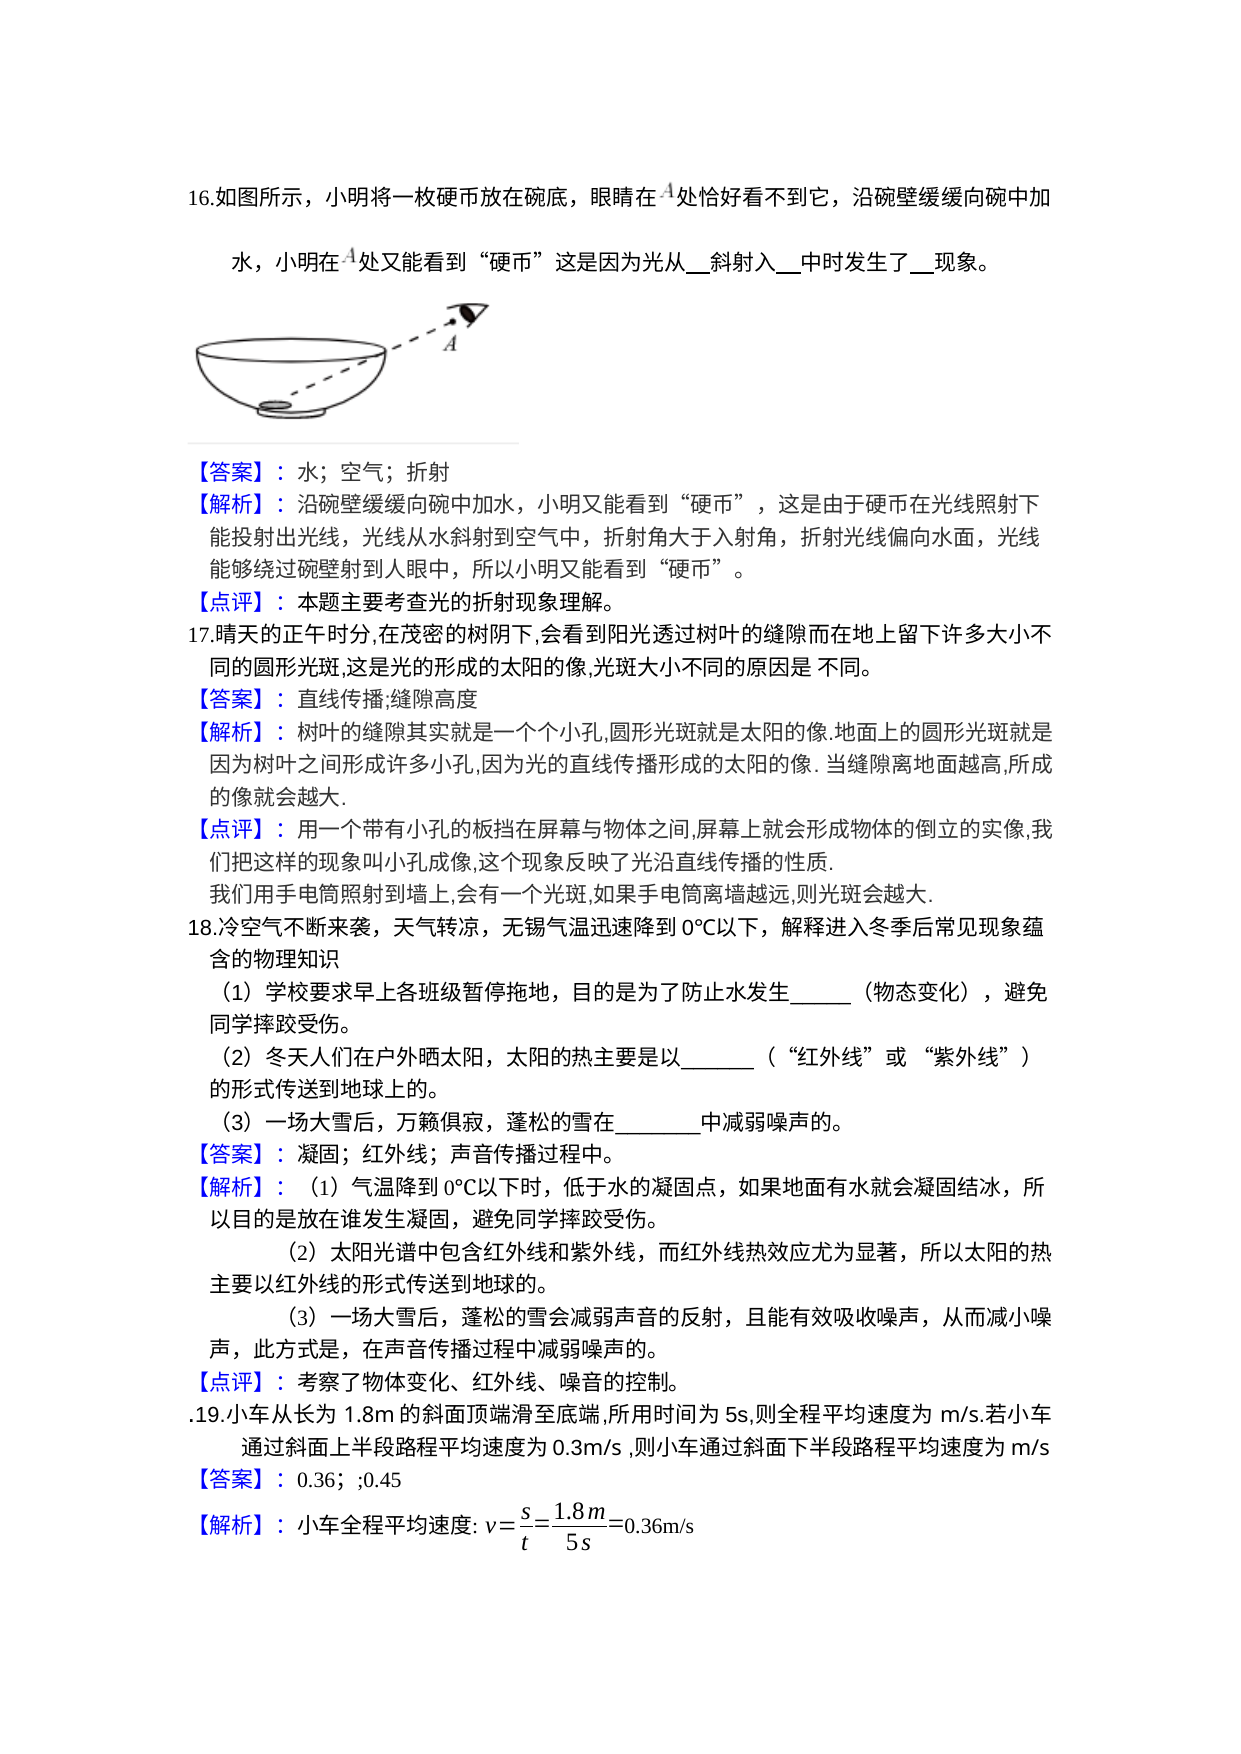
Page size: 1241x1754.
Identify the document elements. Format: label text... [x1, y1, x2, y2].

picture [187, 292, 519, 446]
text 18.冷空气不断来袭，天气转凉，无锡气温迅速降到0℃以下，解释进入冬季后常见现象蕴含的物理知识 （1）学校要求早上各班级暂停拖地，目的是为了防止水发生_____（物态变化），避免同学摔跤受伤。 （2）冬天人们在户外晒太阳，太阳的热主要是以______（“红外线”或 “紫外线”）的形式传送到地球上的。 （3）一场大雪后，万籁俱寂，蓬松的雪在_______中减弱噪声的。 [187, 909, 1053, 1137]
text 【点评】：用一个带有小孔的板挡在屏幕与物体之间,屏幕上就会形成物体的倒立的实像,我们把这样的现象叫小孔成像,这个现象反映了光沿直线传播的性质. 我们用手电筒照射到墙上,会有一个光斑,如果手电筒离墙越远,则光斑会越大. [187, 812, 1053, 909]
picture [658, 177, 676, 206]
text 【答案】：0.36；;0.45 [187, 1462, 1053, 1494]
text 【答案】：直线传播;缝隙高度 [187, 682, 1053, 714]
text 17.晴天的正午时分,在茂密的树阴下,会看到阳光透过树叶的缝隙而在地上留下许多大小不同的圆形光斑,这是光的形成的太阳的像,光斑大小不同的原因是 不同。 [187, 617, 1053, 682]
text 【答案】：水；空气；折射 [187, 454, 1053, 487]
text .19.小车从长为 1.8m的斜面顶端滑至底端,所用时间为5s,则全程平均速度为 m/s.若小车通过斜面上半段路程平均速度为0.3m/s ,则小车通过斜面下半段路程平均速度为 m/s [187, 1397, 1053, 1462]
text 【解析】：沿碗壁缓缓向碗中加水，小明又能看到“硬币”，这是由于硬币在光线照射下能投射出光线，光线从水斜射到空气中，折射角大于入射角，折射光线偏向水面，光线能够绕过碗壁射到人眼中，所以小明又能看到“硬币”。 [187, 487, 1053, 584]
picture [340, 242, 358, 271]
text 【点评】：考察了物体变化、红外线、噪音的控制。 [187, 1364, 1053, 1397]
text 【解析】：（1）气温降到0℃以下时，低于水的凝固点，如果地面有水就会凝固结冰，所以目的是放在谁发生凝固，避免同学摔跤受伤。 [187, 1169, 1053, 1234]
text 16.如图所示，小明将一枚硬币放在碗底，眼睛在处恰好看不到它，沿碗壁缓缓向碗中加水，小明在处又能看到“硬币”这是因为光从 斜射入 中时发生了 现象。 [187, 162, 1053, 292]
text 【解析】：树叶的缝隙其实就是一个个小孔,圆形光斑就是太阳的像.地面上的圆形光斑就是因为树叶之间形成许多小孔,因为光的直线传播形成的太阳的像. 当缝隙离地面越高,所成的像就会越大. [187, 714, 1053, 812]
text 【解析】：小车全程平均速度: ==0.36m/s [187, 1494, 1053, 1559]
text （2）太阳光谱中包含红外线和紫外线，而红外线热效应尤为显著，所以太阳的热主要以红外线的形式传送到地球的。 [209, 1234, 1053, 1299]
text （3）一场大雪后，蓬松的雪会减弱声音的反射，且能有效吸收噪声，从而减小噪声，此方式是，在声音传播过程中减弱噪声的。 [209, 1299, 1053, 1364]
text 【答案】：凝固；红外线；声音传播过程中。 [187, 1137, 1053, 1169]
text 【点评】：本题主要考查光的折射现象理解。 [187, 584, 1053, 617]
